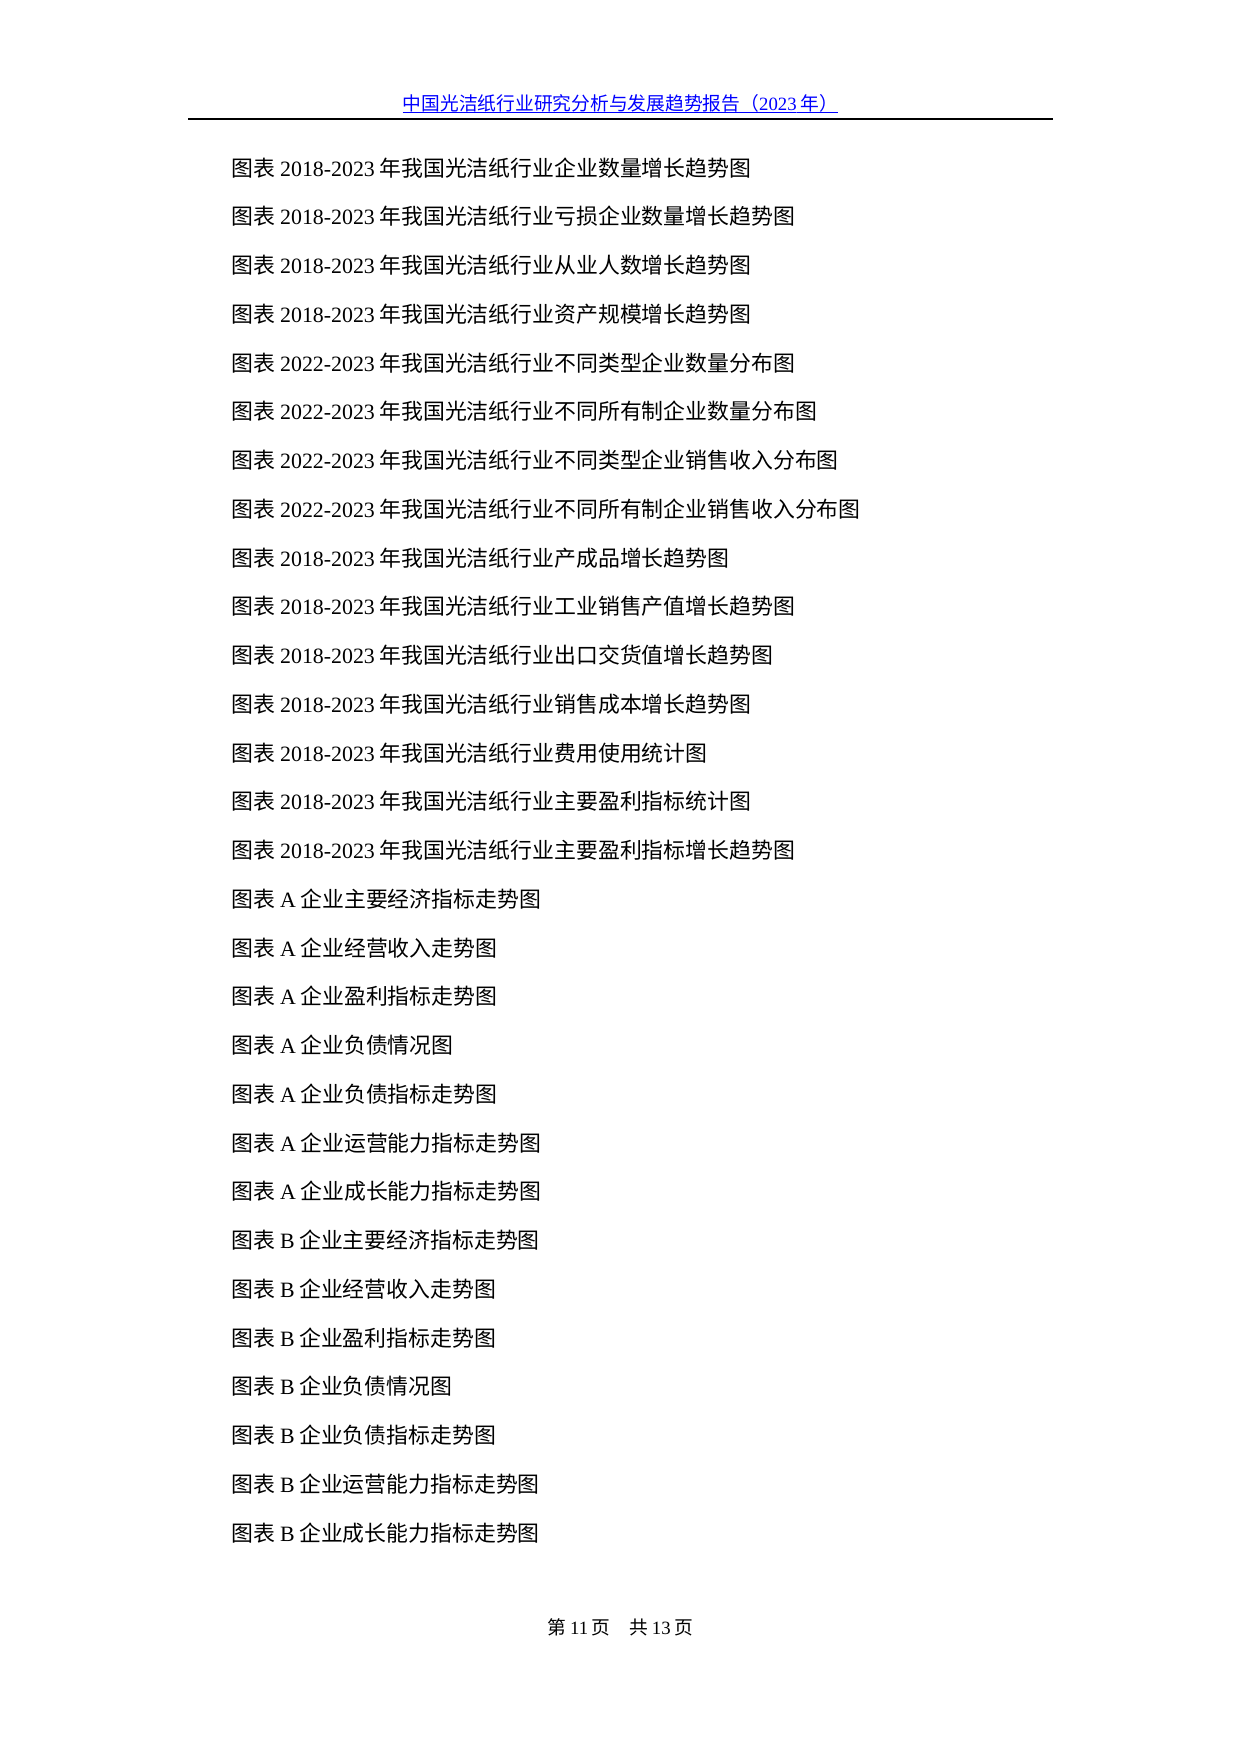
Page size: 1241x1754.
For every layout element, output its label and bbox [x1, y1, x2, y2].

text [187, 150, 1053, 1548]
